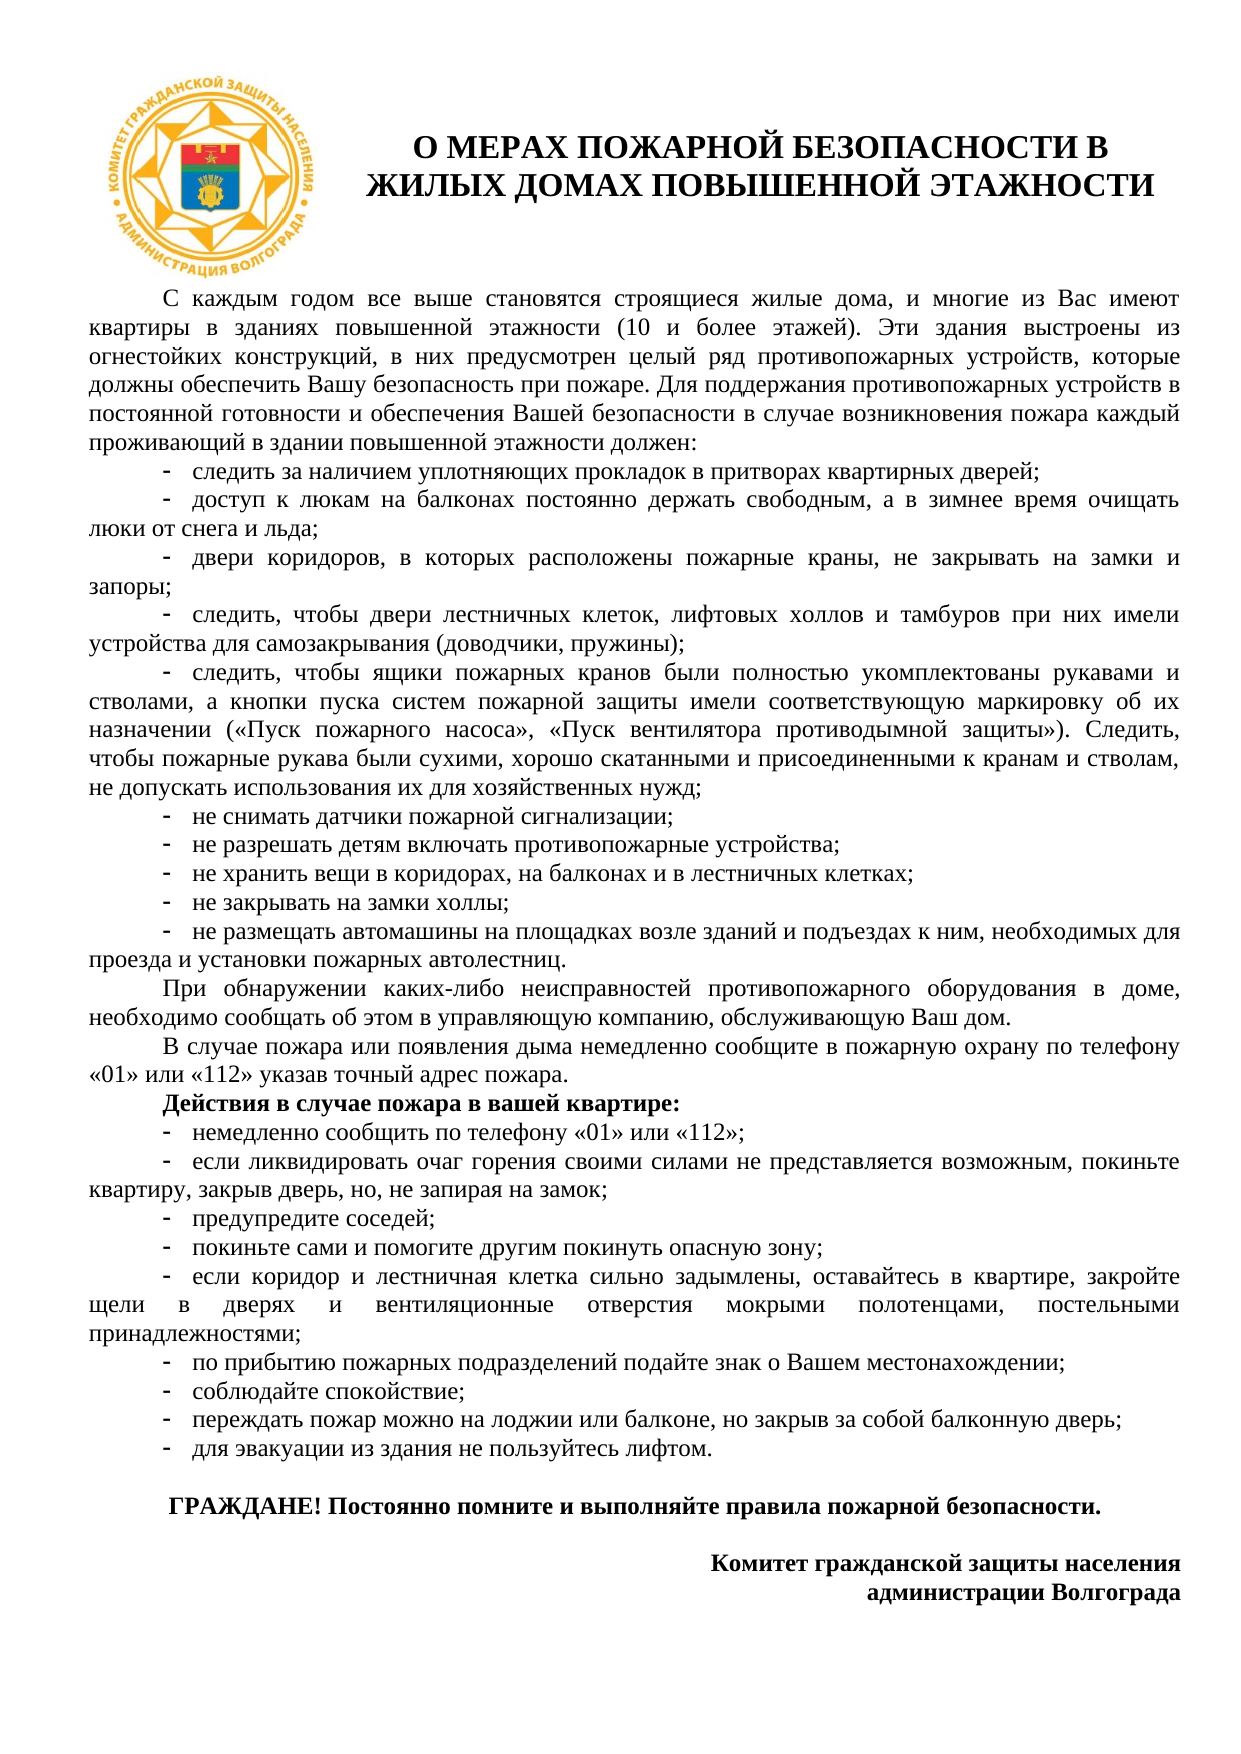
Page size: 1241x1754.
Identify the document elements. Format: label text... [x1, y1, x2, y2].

text С каждым годом все выше становятся строящиеся жилые дома, и многие из Вас имеют квартиры в зданиях повышенной этажности (10 и более этажей). Эти здания выстроены из огнестойких конструкций, в них предусмотрен целый ряд противопожарных устройств, которые должны обеспечить Вашу безопасность при пожаре. Для поддержания противопожарных устройств в постоянной готовности и обеспечения Вашей безопасности в случае возникновения пожара каждый проживающий в здании повышенной этажности должен: [89, 283, 1181, 456]
list не разрешать детям включать противопожарные устройства; [89, 829, 1181, 858]
table_header О МЕРАХ ПОЖАРНОЙ БЕЗОПАСНОСТИ В ЖИЛЫХ ДОМАХ ПОВЫШЕННОЙ ЭТАЖНОСТИ [340, 47, 1181, 283]
text Действия в случае пожара в вашей квартире: [89, 1088, 1181, 1117]
table_header [89, 47, 339, 283]
list для эвакуации из здания не пользуйтесь лифтом. [89, 1433, 1181, 1462]
picture [104, 72, 319, 282]
list покиньте сами и помогите другим покинуть опасную зону; [89, 1232, 1181, 1261]
text При обнаружении каких-либо неисправностей противопожарного оборудования в доме, необходимо сообщать об этом в управляющую компанию, обслуживающую Ваш дом. [89, 973, 1181, 1031]
list если ликвидировать очаг горения своими силами не представляется возможным, покиньте квартиру, закрыв дверь, но, не запирая на замок; [89, 1146, 1181, 1203]
list если коридор и лестничная клетка сильно задымлены, оставайтесь в квартире, закройте щели в дверях и вентиляционные отверстия мокрыми полотенцами, постельными принадлежностями; [89, 1261, 1181, 1347]
text В случае пожара или появления дыма немедленно сообщите в пожарную охрану по телефону «01» или «112» указав точный адрес пожара. [89, 1031, 1181, 1088]
list по прибытию пожарных подразделений подайте знак о Вашем местонахождении; [89, 1347, 1181, 1376]
list следить, чтобы ящики пожарных кранов были полностью укомплектованы рукавами и стволами, а кнопки пуска систем пожарной защиты имели соответствующую маркировку об их назначении («Пуск пожарного насоса», «Пуск вентилятора противодымной защиты»). Следить, чтобы пожарные рукава были сухими, хорошо скатанными и присоединенными к кранам и стволам, не допускать использования их для хозяйственных нужд; [89, 657, 1181, 801]
list не закрывать на замки холлы; [89, 887, 1181, 916]
list предупредите соседей; [89, 1203, 1181, 1232]
list доступ к люкам на балконах постоянно держать свободным, а в зимнее время очищать люки от снега и льда; [89, 484, 1181, 542]
list не размещать автомашины на площадках возле зданий и подъездах к ним, необходимых для проезда и установки пожарных автолестниц. [89, 916, 1181, 973]
text ГРАЖДАНЕ! Постоянно помните и выполняйте правила пожарной безопасности. [89, 1491, 1181, 1519]
text администрации Волгограда [89, 1577, 1181, 1606]
text Комитет гражданской защиты населения [89, 1548, 1181, 1577]
list следить, чтобы двери лестничных клеток, лифтовых холлов и тамбуров при них имели устройства для самозакрывания (доводчики, пружины); [89, 599, 1181, 657]
list двери коридоров, в которых расположены пожарные краны, не закрывать на замки и запоры; [89, 542, 1181, 599]
list немедленно сообщить по телефону «01» или «112»; [89, 1117, 1181, 1146]
list не хранить вещи в коридорах, на балконах и в лестничных клетках; [89, 858, 1181, 887]
list переждать пожар можно на лоджии или балконе, но закрыв за собой балконную дверь; [89, 1404, 1181, 1433]
list следить за наличием уплотняющих прокладок в притворах квартирных дверей; [89, 456, 1181, 484]
list не снимать датчики пожарной сигнализации; [89, 801, 1181, 829]
list соблюдайте спокойствие; [89, 1376, 1181, 1404]
